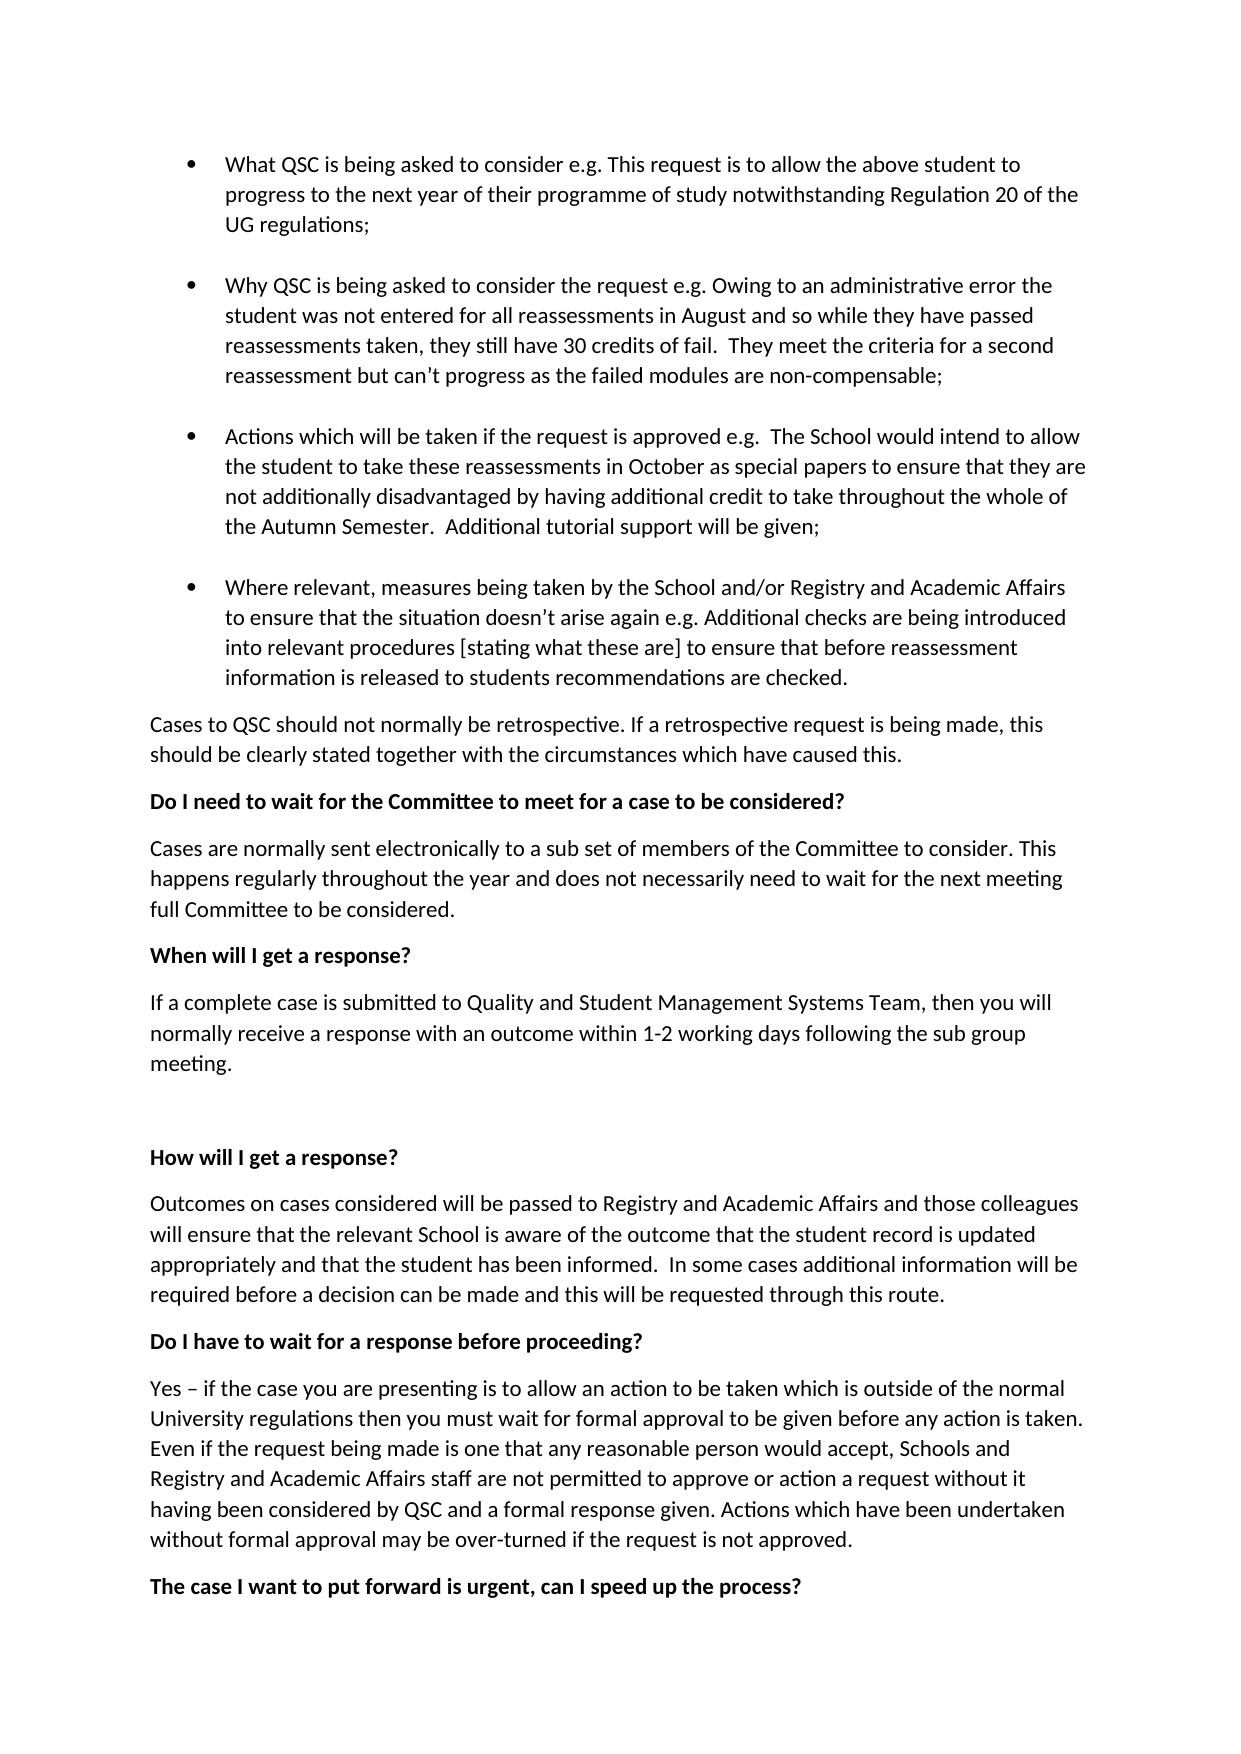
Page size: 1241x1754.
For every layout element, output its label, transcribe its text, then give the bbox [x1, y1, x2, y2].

text Cases are normally sent electronically to a sub set of members of the Committee to consider. This happens regularly throughout the year and does not necessarily need to wait for the next meeting full Committee to be considered. [150, 834, 1090, 923]
text Cases to QSC should not normally be retrospective. If a retrospective request is being made, this should be clearly stated together with the circumstances which have caused this. [150, 710, 1090, 769]
text Do I need to wait for the Committee to meet for a case to be considered? [150, 787, 1090, 816]
text Outcomes on cases considered will be passed to Registry and Academic Affairs and those colleagues will ensure that the relevant School is aware of the outcome that the student record is updated appropriately and that the student has been informed. In some cases additional information will be required before a decision can be made and this will be requested through this route. [150, 1189, 1090, 1308]
text Do I have to wait for a response before proceeding? [150, 1327, 1090, 1355]
text If a complete case is submitted to Quality and Student Management Systems Team, then you will normally receive a response with an outcome within 1-2 working days following the sub group meeting. [150, 988, 1090, 1077]
list Where relevant, measures being taken by the School and/or Registry and Academic Affairs to ensure that the situation doesn’t arise again e.g. Additional checks are being introduced into relevant procedures [stating what these are] to ensure that before reassessment information is released to students recommendations are checked. [187, 573, 1090, 692]
text Yes – if the case you are presenting is to allow an action to be taken which is outside of the normal University regulations then you must wait for formal approval to be given before any action is taken. Even if the request being made is one that any reasonable person would accept, Schools and Registry and Academic Affairs staff are not permitted to approve or action a request without it having been considered by QSC and a formal response given. Actions which have been undertaken without formal approval may be over-turned if the request is not approved. [150, 1374, 1090, 1553]
list Actions which will be taken if the request is approved e.g. The School would intend to allow the student to take these reassessments in October as special papers to ensure that they are not additionally disadvantaged by having additional credit to take throughout the whole of the Autumn Semester. Additional tutorial support will be given; [187, 422, 1090, 541]
list What QSC is being asked to consider e.g. This request is to allow the above student to progress to the next year of their programme of study notwithstanding Regulation 20 of the UG regulations; [187, 150, 1090, 238]
list Why QSC is being asked to consider the request e.g. Owing to an administrative error the student was not entered for all reassessments in August and so while they have passed reassessments taken, they still have 30 credits of fail. They meet the criteria for a second reassessment but can’t progress as the failed modules are non-compensable; [187, 271, 1090, 389]
text The case I want to put forward is urgent, can I speed up the process? [150, 1572, 1090, 1600]
text When will I get a response? [150, 942, 1090, 970]
text How will I get a response? [150, 1143, 1090, 1171]
